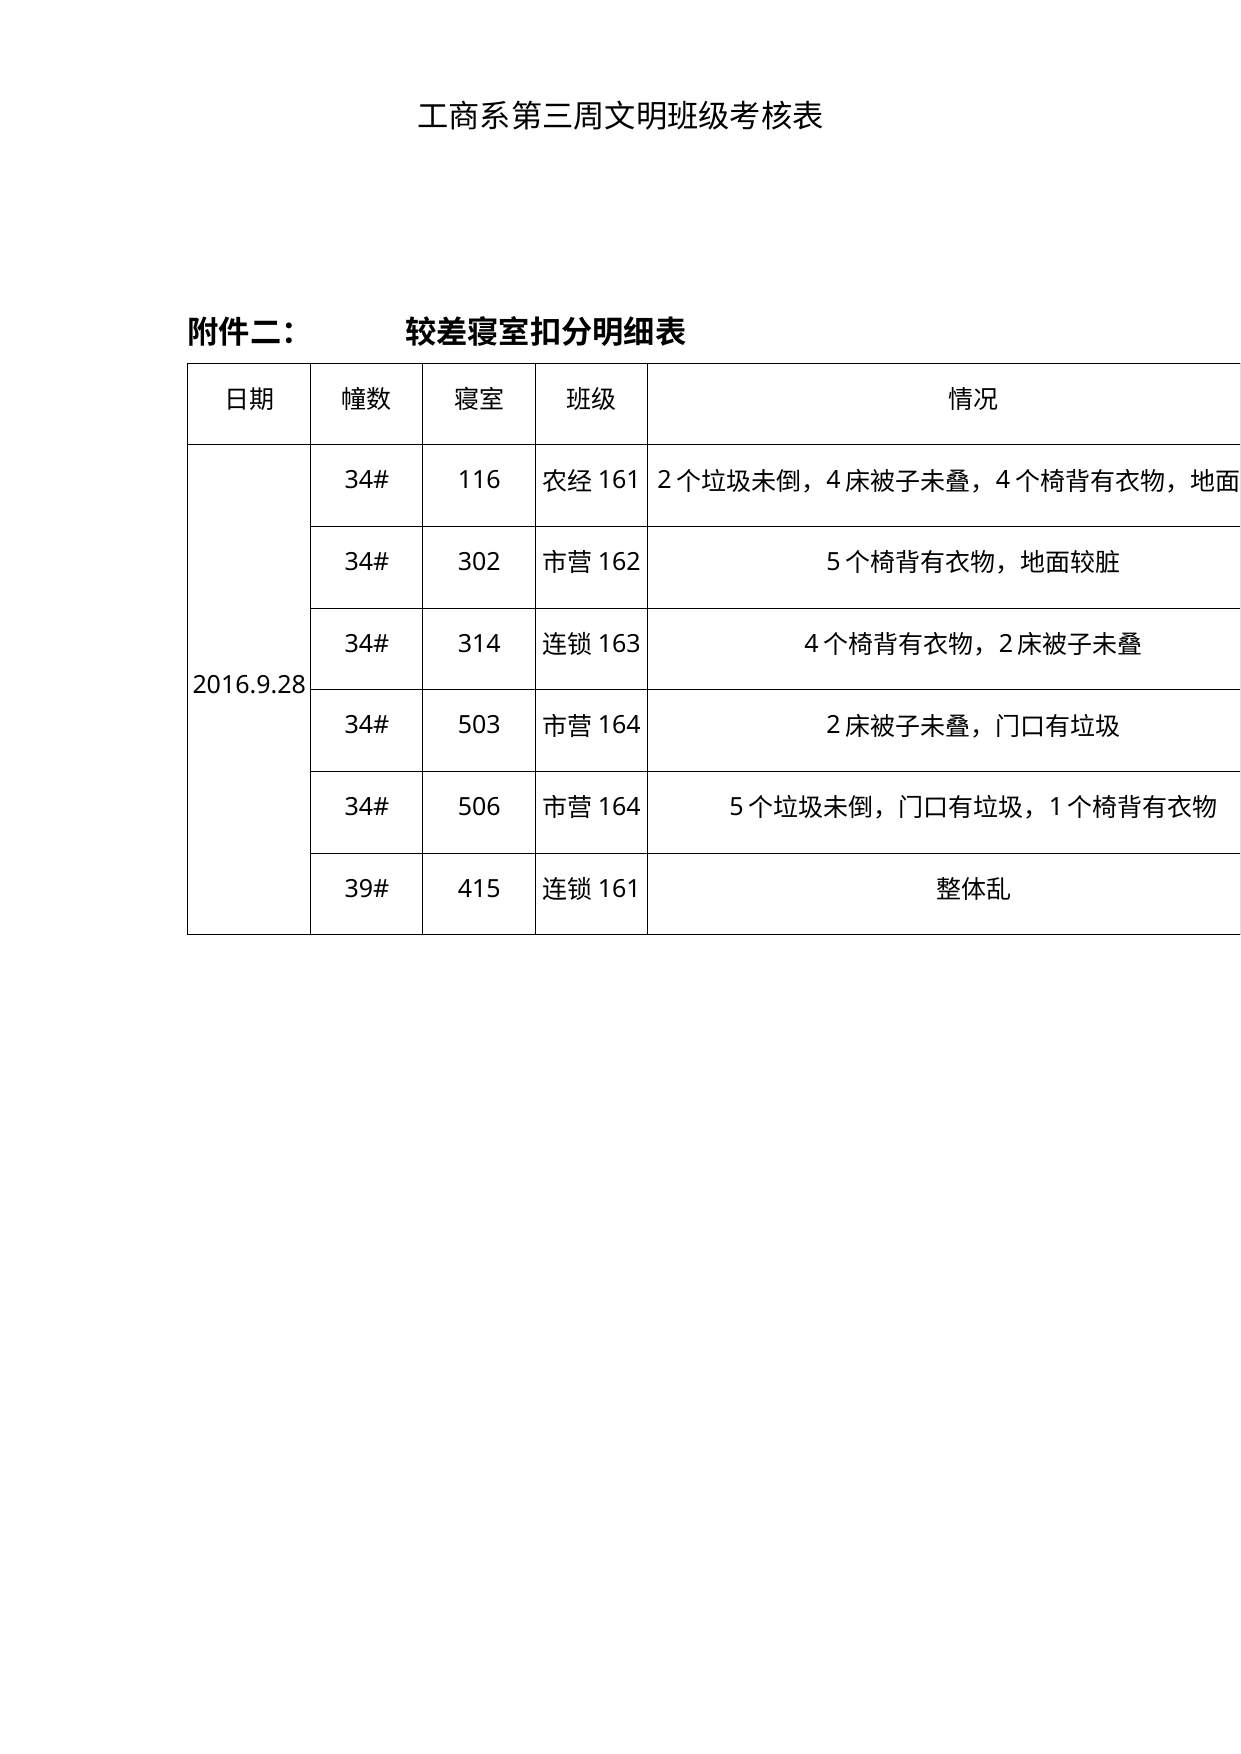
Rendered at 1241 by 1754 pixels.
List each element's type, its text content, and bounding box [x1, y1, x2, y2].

table_cell 2个垃圾未倒，4床被子未叠，4个椅背有衣物，地面较脏 [648, 445, 1240, 526]
text 附件二： 较差寝室扣分明细表 [187, 297, 1053, 362]
table_cell 连锁161 [536, 854, 647, 934]
table_cell 市营164 [536, 690, 647, 771]
table_header 寝室 [423, 364, 535, 444]
table_cell 34# [311, 690, 422, 771]
table_cell 2床被子未叠，门口有垃圾 [648, 690, 1240, 771]
table_cell 415 [423, 854, 535, 934]
table_cell 34# [311, 445, 422, 526]
table_cell 314 [423, 609, 535, 689]
table_header 班级 [536, 364, 647, 444]
table_header 日期 [188, 364, 310, 444]
table_cell 116 [423, 445, 535, 526]
table_cell 2016.9.28 [188, 445, 310, 934]
table_header 情况 [648, 364, 1240, 444]
table_cell 506 [423, 772, 535, 852]
table_cell 34# [311, 609, 422, 689]
table_cell 39# [311, 854, 422, 934]
table_header 幢数 [311, 364, 422, 444]
table_cell 34# [311, 527, 422, 607]
table_cell 整体乱 [648, 854, 1240, 934]
table_cell 连锁163 [536, 609, 647, 689]
table_cell 34# [311, 772, 422, 852]
table_cell 市营162 [536, 527, 647, 607]
table_cell 市营164 [536, 772, 647, 852]
table_cell 5个垃圾未倒，门口有垃圾，1个椅背有衣物 [648, 772, 1240, 852]
table_cell 5个椅背有衣物，地面较脏 [648, 527, 1240, 607]
table_cell 农经161 [536, 445, 647, 526]
table_cell 302 [423, 527, 535, 607]
table_cell 503 [423, 690, 535, 771]
table_cell 4个椅背有衣物，2床被子未叠 [648, 609, 1240, 689]
